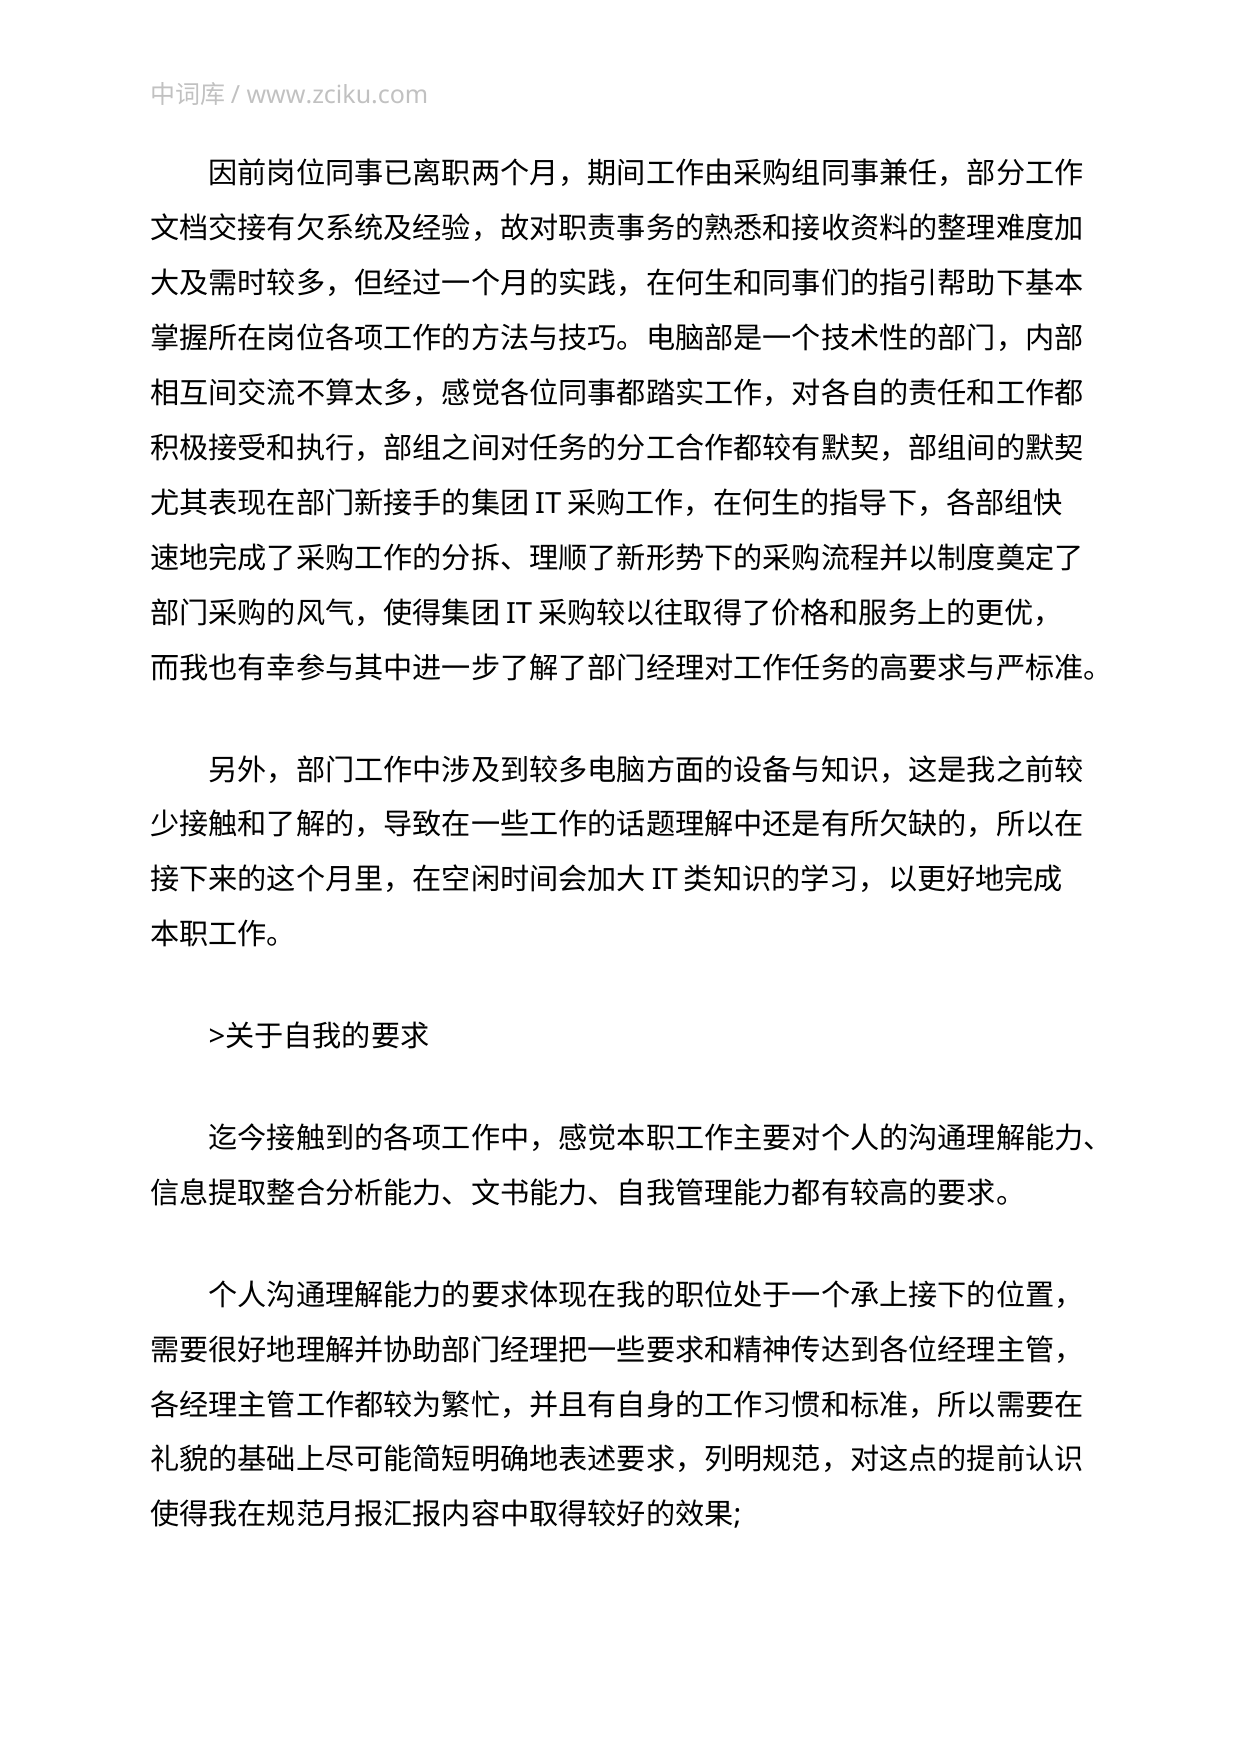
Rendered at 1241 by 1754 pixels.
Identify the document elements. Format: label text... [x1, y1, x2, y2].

text 个人沟通理解能力的要求体现在我的职位处于一个承上接下的位置，需要很好地理解并协助部门经理把一些要求和精神传达到各位经理主管，各经理主管工作都较为繁忙，并且有自身的工作习惯和标准，所以需要在礼貌的基础上尽可能简短明确地表述要求，列明规范，对这点的提前认识使得我在规范月报汇报内容中取得较好的效果; [150, 1271, 1090, 1533]
text 迄今接触到的各项工作中，感觉本职工作主要对个人的沟通理解能力、信息提取整合分析能力、文书能力、自我管理能力都有较高的要求。 [150, 1114, 1090, 1212]
text >关于自我的要求 [150, 1013, 1090, 1055]
text 因前岗位同事已离职两个月，期间工作由采购组同事兼任，部分工作文档交接有欠系统及经验，故对职责事务的熟悉和接收资料的整理难度加大及需时较多，但经过一个月的实践，在何生和同事们的指引帮助下基本掌握所在岗位各项工作的方法与技巧。电脑部是一个技术性的部门，内部相互间交流不算太多，感觉各位同事都踏实工作，对各自的责任和工作都积极接受和执行，部组之间对任务的分工合作都较有默契，部组间的默契尤其表现在部门新接手的集团IT采购工作，在何生的指导下，各部组快速地完成了采购工作的分拆、理顺了新形势下的采购流程并以制度奠定了部门采购的风气，使得集团IT采购较以往取得了价格和服务上的更优，而我也有幸参与其中进一步了解了部门经理对工作任务的高要求与严标准。 [150, 150, 1090, 687]
text 另外，部门工作中涉及到较多电脑方面的设备与知识，这是我之前较少接触和了解的，导致在一些工作的话题理解中还是有所欠缺的，所以在接下来的这个月里，在空闲时间会加大IT类知识的学习，以更好地完成本职工作。 [150, 746, 1090, 953]
